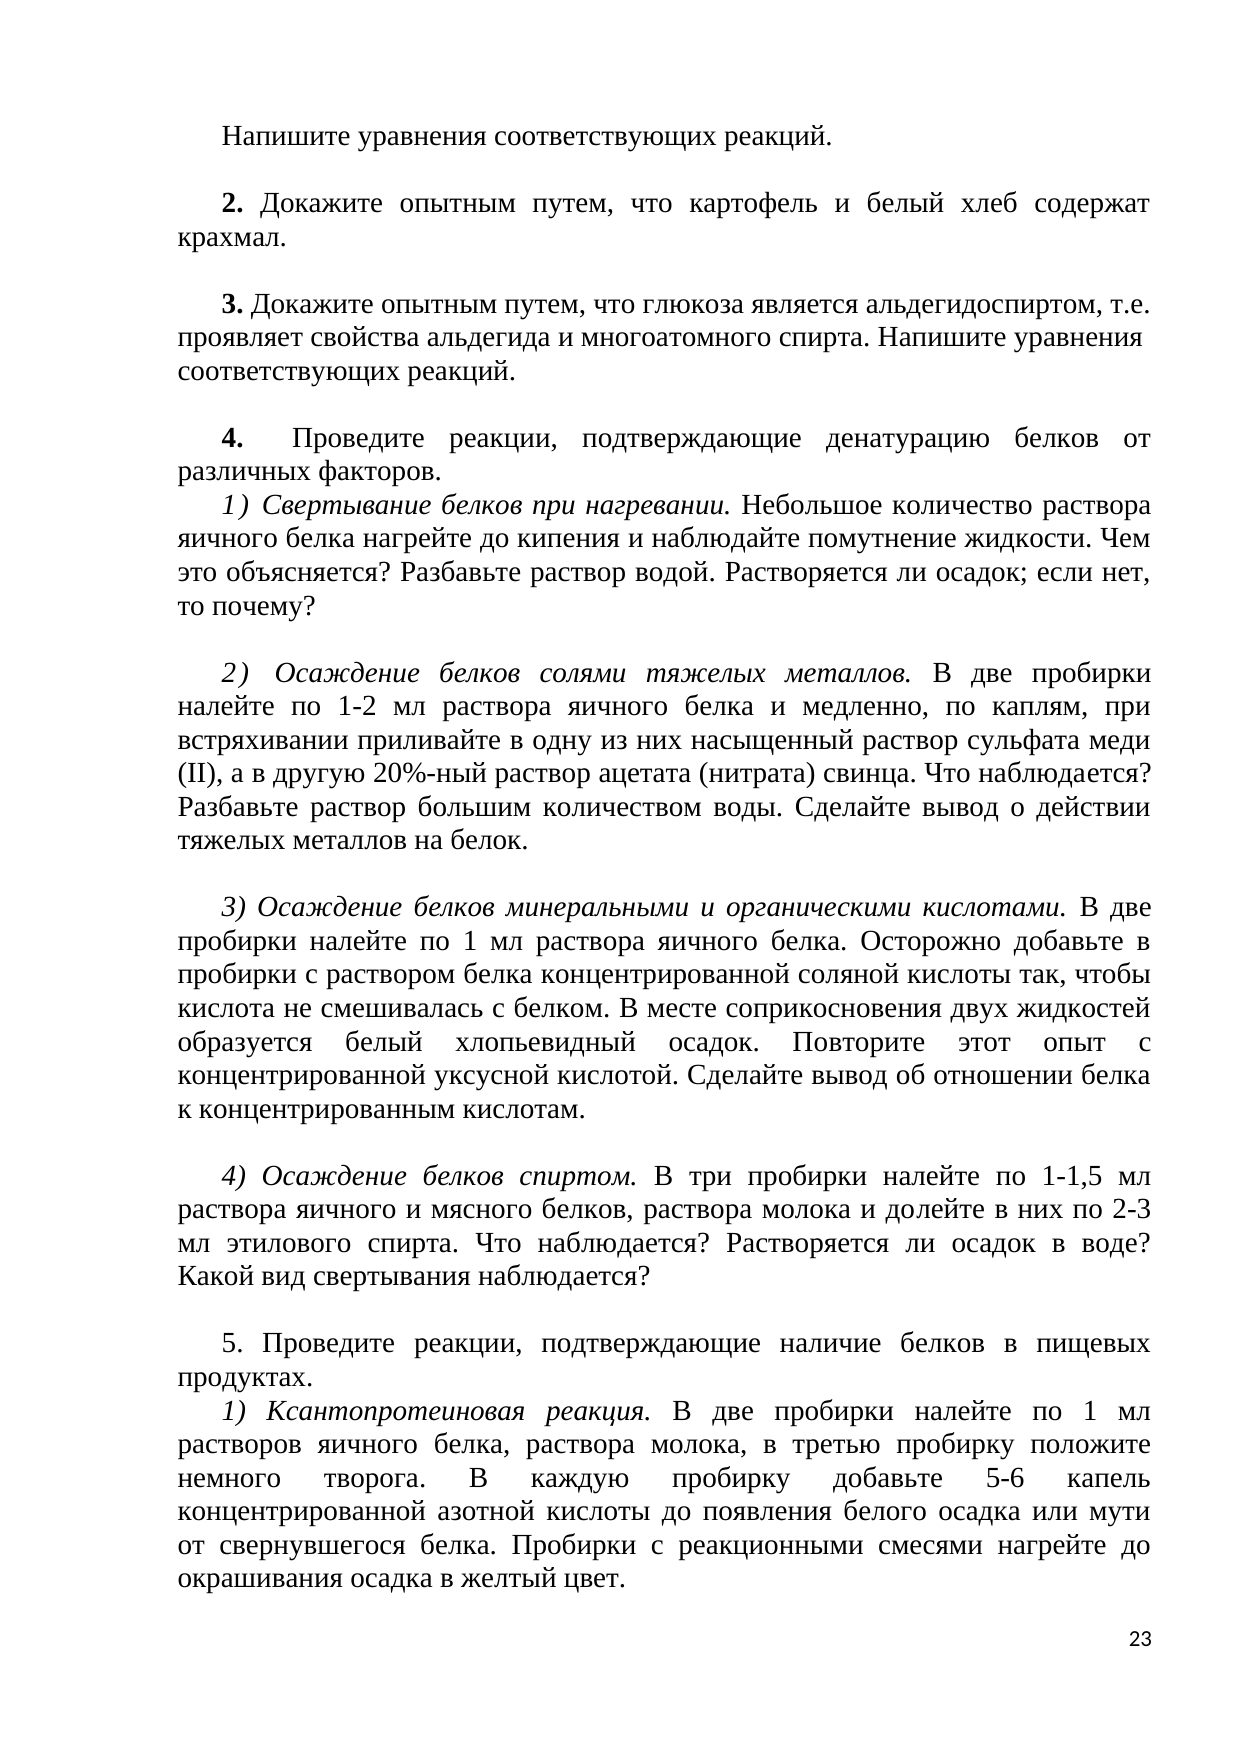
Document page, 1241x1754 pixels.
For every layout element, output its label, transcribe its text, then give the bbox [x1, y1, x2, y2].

text Напишите уравнения соответствующих реакций. [177, 118, 1152, 152]
text 1) Ксантопротеиновая реакция. В две пробирки налейте по 1 мл растворов яичного белка, раствора молока, в третью пробирку положите немного творога. В каждую пробирку добавьте 5-6 капель концентрированной азотной кислоты до появления белого осадка или мути от свернувшегося белка. Пробирки с реакционными смесями нагрейте до окрашивания осадка в желтый цвет. [177, 1393, 1152, 1594]
text 2. Докажите опытным путем, что картофель и белый хлеб содержат крахмал. [177, 185, 1152, 252]
text 3. Докажите опытным путем, что глюкоза является альдегидоспиртом, т.е. проявляет свойства альдегида и многоатомного спирта. Напишите уравнения соответствующих реакций. [177, 286, 1152, 386]
text 4) Осаждение белков спиртом. В три пробирки налейте по 1-1,5 мл раствора яичного и мясного белков, раствора молока и долейте в них по 2-3 мл этилового спирта. Что наблюдается? Растворяется ли осадок в воде? Какой вид свертывания наблюдается? [177, 1158, 1152, 1292]
text 2) Осаждение белков солями тяжелых металлов. В две пробирки налейте по 1-2 мл раствора яичного белка и медленно, по каплям, при встряхивании приливайте в одну из них насыщенный раствор сульфата меди (II), а в другую 20%-ный раствор ацетата (нитрата) свинца. Что наблюдается? Разбавьте раствор большим количеством воды. Сделайте вывод о действии тяжелых металлов на белок. [177, 655, 1152, 856]
text 5. Проведите реакции, подтверждающие наличие белков в пищевых продуктах. [177, 1326, 1152, 1393]
text 3) Осаждение белков минеральными и органическими кислотами. В две пробирки налейте по 1 мл раствора яичного белка. Осторожно добавьте в пробирки с раствором белка концентрированной соляной кислоты так, чтобы кислота не смешивалась с белком. В месте соприкосновения двух жидкостей образуется белый хлопьевидный осадок. Повторите этот опыт с концентрированной уксусной кислотой. Сделайте вывод об отношении белка к концентрированным кислотам. [177, 889, 1152, 1124]
text 1) Свертывание белков при нагревании. Небольшое количество раствора яичного белка нагрейте до кипения и наблюдайте помутнение жидкости. Чем это объясняется? Разбавьте раствор водой. Растворяется ли осадок; если нет, то почему? [177, 487, 1152, 621]
text 4. Проведите реакции, подтверждающие денатурацию белков от различных факторов. [177, 420, 1152, 487]
